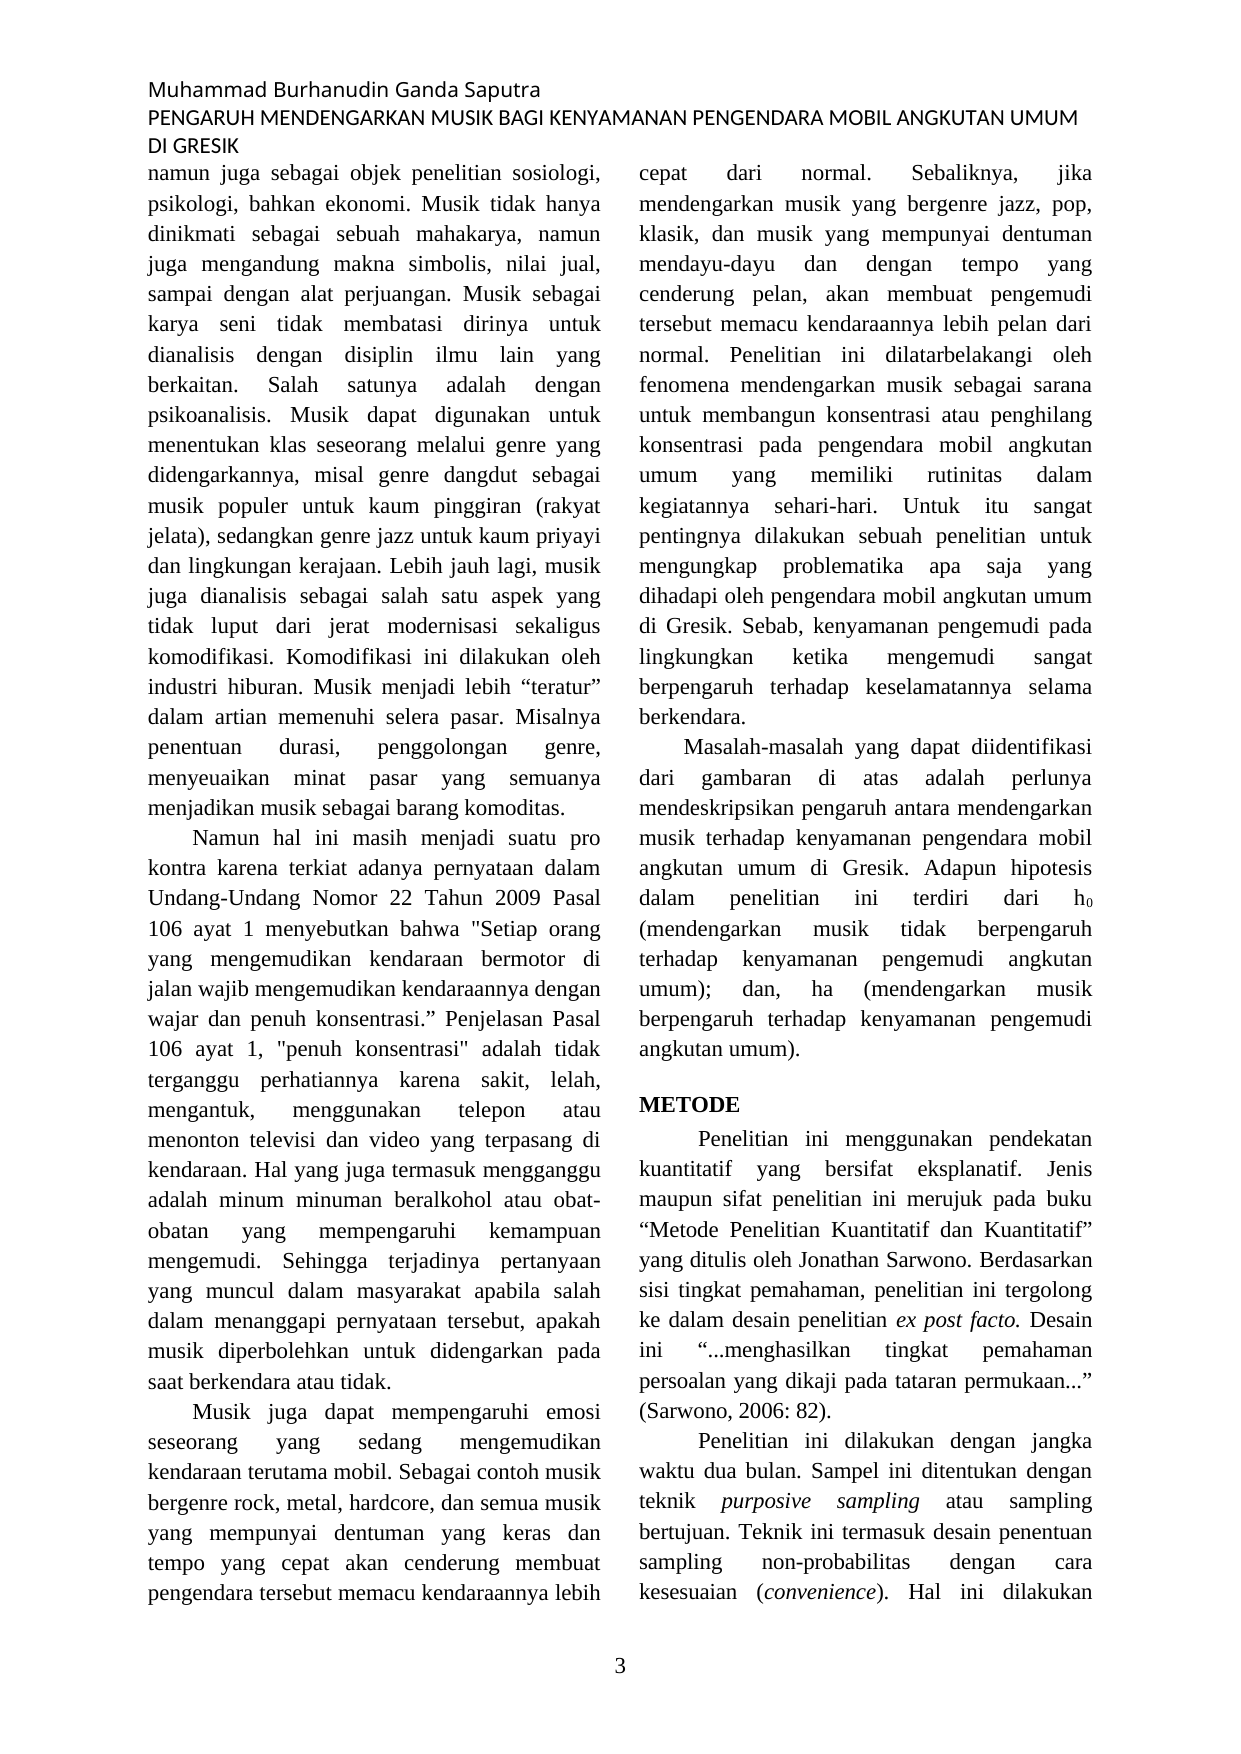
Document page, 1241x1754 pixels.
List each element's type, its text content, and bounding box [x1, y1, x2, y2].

text Musik juga dapat mempengaruhi emosi seseorang yang sedang mengemudikan kendaraan terutama mobil. Sebagai contoh musik bergenre rock, metal, hardcore, dan semua musik yang mempunyai dentuman yang keras dan tempo yang cepat akan cenderung membuat pengendara tersebut memacu kendaraannya lebih cepat dari normal. Sebaliknya, jika mendengarkan musik yang bergenre jazz, pop, klasik, dan musik yang mempunyai dentuman mendayu-dayu dan dengan tempo yang cenderung pelan, akan membuat pengemudi tersebut memacu kendaraannya lebih pelan dari normal. Penelitian ini dilatarbelakangi oleh fenomena mendengarkan musik sebagai sarana untuk membangun konsentrasi atau penghilang konsentrasi pada pengendara mobil angkutan umum yang memiliki rutinitas dalam kegiatannya sehari-hari. Untuk itu sangat pentingnya dilakukan sebuah penelitian untuk mengungkap problematika apa saja yang dihadapi oleh pengendara mobil angkutan umum di Gresik. Sebab, kenyamanan pengemudi pada lingkungkan ketika mengemudi sangat berpengaruh terhadap keselamatannya selama berkendara. [639, 159, 1092, 729]
text METODE [639, 1091, 1092, 1117]
list Namun hal ini masih menjadi suatu pro kontra karena terkiat adanya pernyataan dalam Undang-Undang Nomor 22 Tahun 2009 Pasal 106 ayat 1 menyebutkan bahwa "Setiap orang yang mengemudikan kendaraan bermotor di jalan wajib mengemudikan kendaraannya dengan wajar dan penuh konsentrasi.” Penjelasan Pasal 106 ayat 1, "penuh konsentrasi" adalah tidak terganggu perhatiannya karena sakit, lelah, mengantuk, menggunakan telepon atau menonton televisi dan video yang terpasang di kendaraan. Hal yang juga termasuk mengganggu adalah minum minuman beralkohol atau obat-obatan yang mempengaruhi kemampuan mengemudi. Sehingga terjadinya pertanyaan yang muncul dalam masyarakat apabila salah dalam menanggapi pernyataan tersebut, apakah musik diperbolehkan untuk didengarkan pada saat berkendara atau tidak. [148, 824, 601, 1394]
text Penelitian ini menggunakan pendekatan kuantitatif yang bersifat eksplanatif. Jenis maupun sifat penelitian ini merujuk pada buku “Metode Penelitian Kuantitatif dan Kuantitatif” yang ditulis oleh Jonathan Sarwono. Berdasarkan sisi tingkat pemahaman, penelitian ini tergolong ke dalam desain penelitian ex post facto. Desain ini “...menghasilkan tingkat pemahaman persoalan yang dikaji pada tataran permukaan...” (Sarwono, 2006: 82). [639, 1125, 1092, 1423]
text Masalah-masalah yang dapat diidentifikasi dari gambaran di atas adalah perlunya mendeskripsikan pengaruh antara mendengarkan musik terhadap kenyamanan pengendara mobil angkutan umum di Gresik. Adapun hipotesis dalam penelitian ini terdiri dari h0 (mendengarkan musik tidak berpengaruh terhadap kenyamanan pengemudi angkutan umum); dan, ha (mendengarkan musik berpengaruh terhadap kenyamanan pengemudi angkutan umum). [639, 733, 1092, 1062]
text Musik juga dapat mempengaruhi emosi seseorang yang sedang mengemudikan kendaraan terutama mobil. Sebagai contoh musik bergenre rock, metal, hardcore, dan semua musik yang mempunyai dentuman yang keras dan tempo yang cepat akan cenderung membuat pengendara tersebut memacu kendaraannya lebih cepat dari normal. Sebaliknya, jika mendengarkan musik yang bergenre jazz, pop, klasik, dan musik yang mempunyai dentuman mendayu-dayu dan dengan tempo yang cenderung pelan, akan membuat pengemudi tersebut memacu kendaraannya lebih pelan dari normal. Penelitian ini dilatarbelakangi oleh fenomena mendengarkan musik sebagai sarana untuk membangun konsentrasi atau penghilang konsentrasi pada pengendara mobil angkutan umum yang memiliki rutinitas dalam kegiatannya sehari-hari. Untuk itu sangat pentingnya dilakukan sebuah penelitian untuk mengungkap problematika apa saja yang dihadapi oleh pengendara mobil angkutan umum di Gresik. Sebab, kenyamanan pengemudi pada lingkungkan ketika mengemudi sangat berpengaruh terhadap keselamatannya selama berkendara. [148, 1398, 601, 1606]
